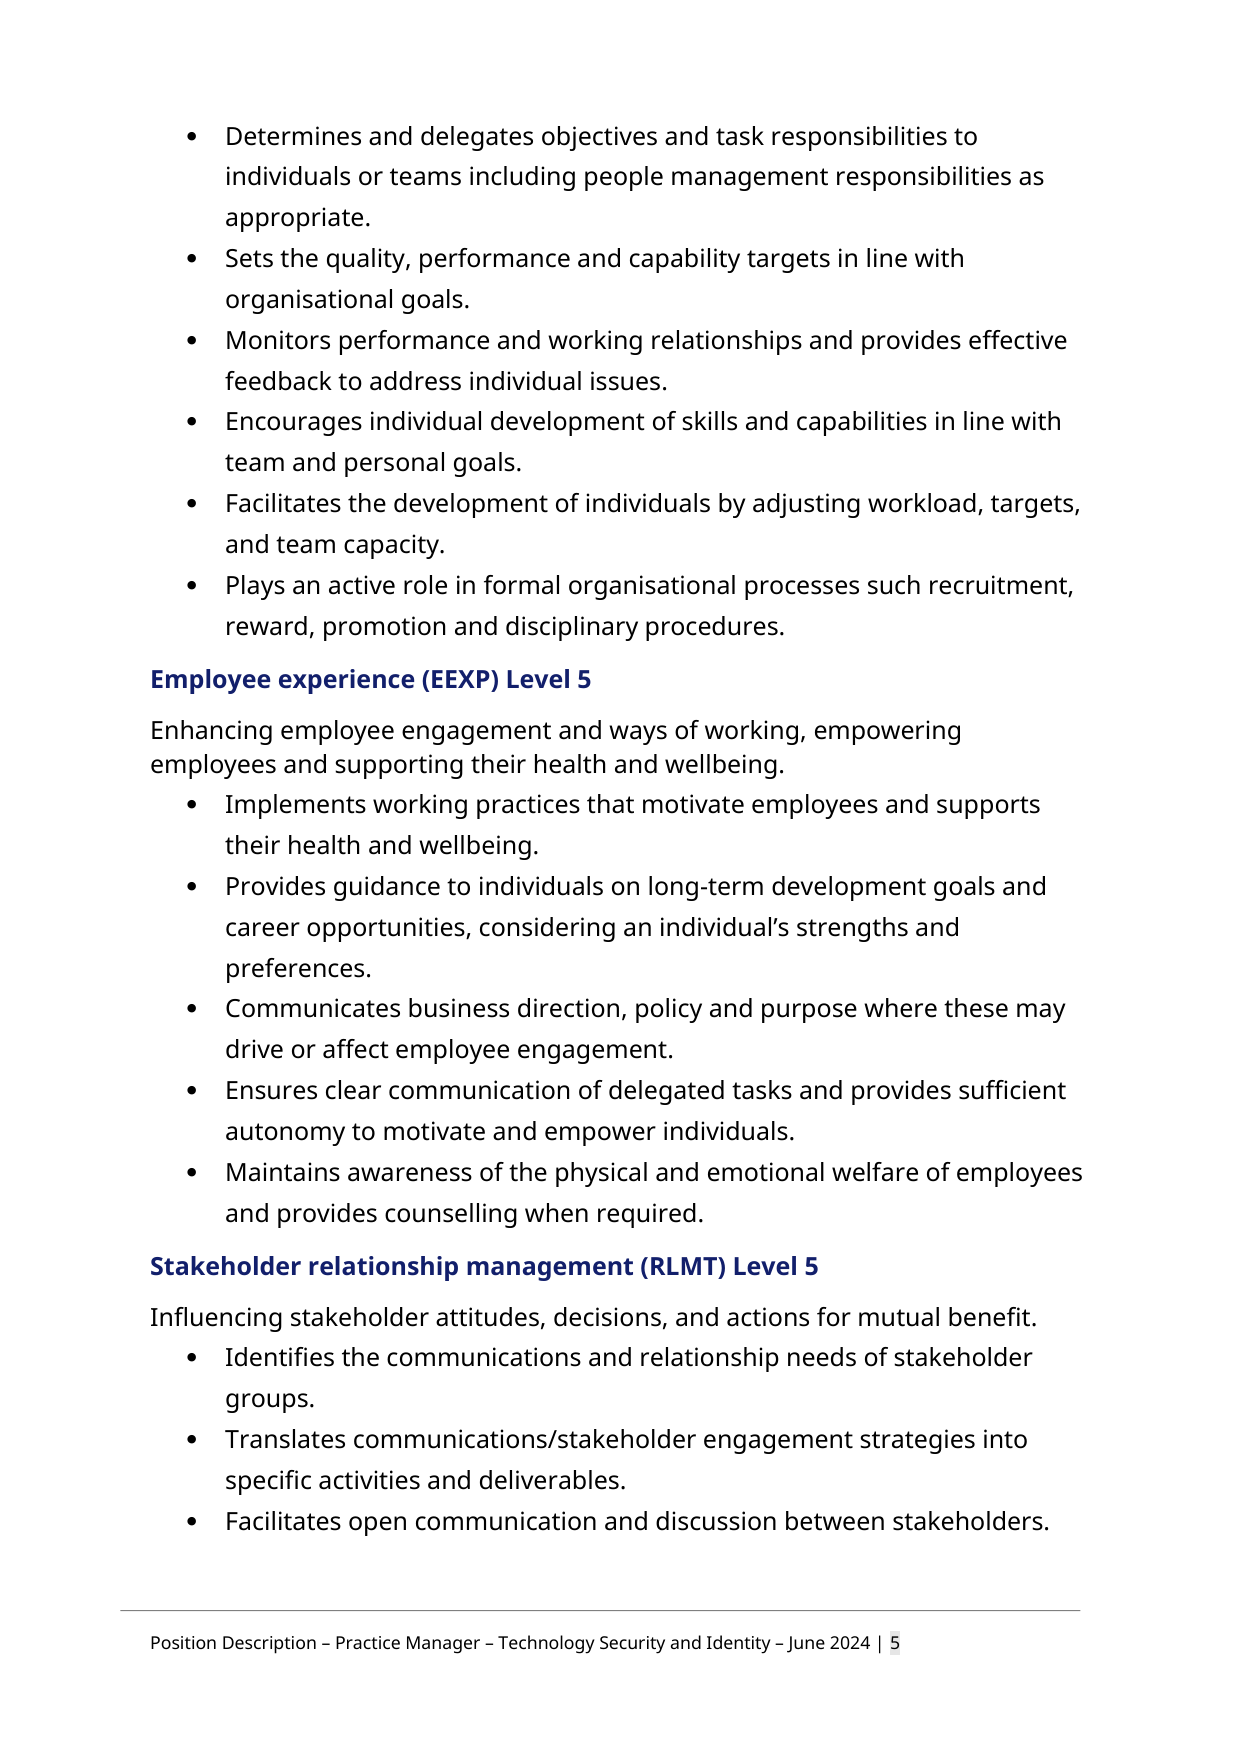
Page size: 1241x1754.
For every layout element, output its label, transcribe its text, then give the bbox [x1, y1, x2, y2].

list Provides guidance to individuals on long-term development goals and career opportunities, considering an individual’s strengths and preferences. [187, 868, 1090, 984]
subtitle Employee experience (EEXP) Level 5 [150, 661, 1090, 696]
list Encourages individual development of skills and capabilities in line with team and personal goals. [187, 404, 1090, 479]
list Sets the quality, performance and capability targets in line with organisational goals. [187, 241, 1090, 316]
list Implements working practices that motivate employees and supports their health and wellbeing. [187, 787, 1090, 862]
text Enhancing employee engagement and ways of working, empowering employees and supporting their health and wellbeing. [150, 712, 1090, 781]
list Monitors performance and working relationships and provides effective feedback to address individual issues. [187, 322, 1090, 397]
list Maintains awareness of the physical and emotional welfare of employees and provides counselling when required. [187, 1154, 1090, 1229]
list Facilitates the development of individuals by adjusting workload, targets, and team capacity. [187, 486, 1090, 561]
list Determines and delegates objectives and task responsibilities to individuals or teams including people management responsibilities as appropriate. [187, 118, 1090, 234]
list Identifies the communications and relationship needs of stakeholder groups. [187, 1340, 1090, 1415]
list Facilitates open communication and discussion between stakeholders. [187, 1503, 1090, 1537]
list Communicates business direction, policy and purpose where these may drive or affect employee engagement. [187, 991, 1090, 1066]
list Translates communications/stakeholder engagement strategies into specific activities and deliverables. [187, 1422, 1090, 1496]
list Plays an active role in formal organisational processes such recruitment, reward, promotion and disciplinary procedures. [187, 567, 1090, 642]
list Ensures clear communication of delegated tasks and provides sufficient autonomy to motivate and empower individuals. [187, 1073, 1090, 1148]
subtitle Stakeholder relationship management (RLMT) Level 5 [150, 1248, 1090, 1283]
text Influencing stakeholder attitudes, decisions, and actions for mutual benefit. [150, 1299, 1090, 1334]
